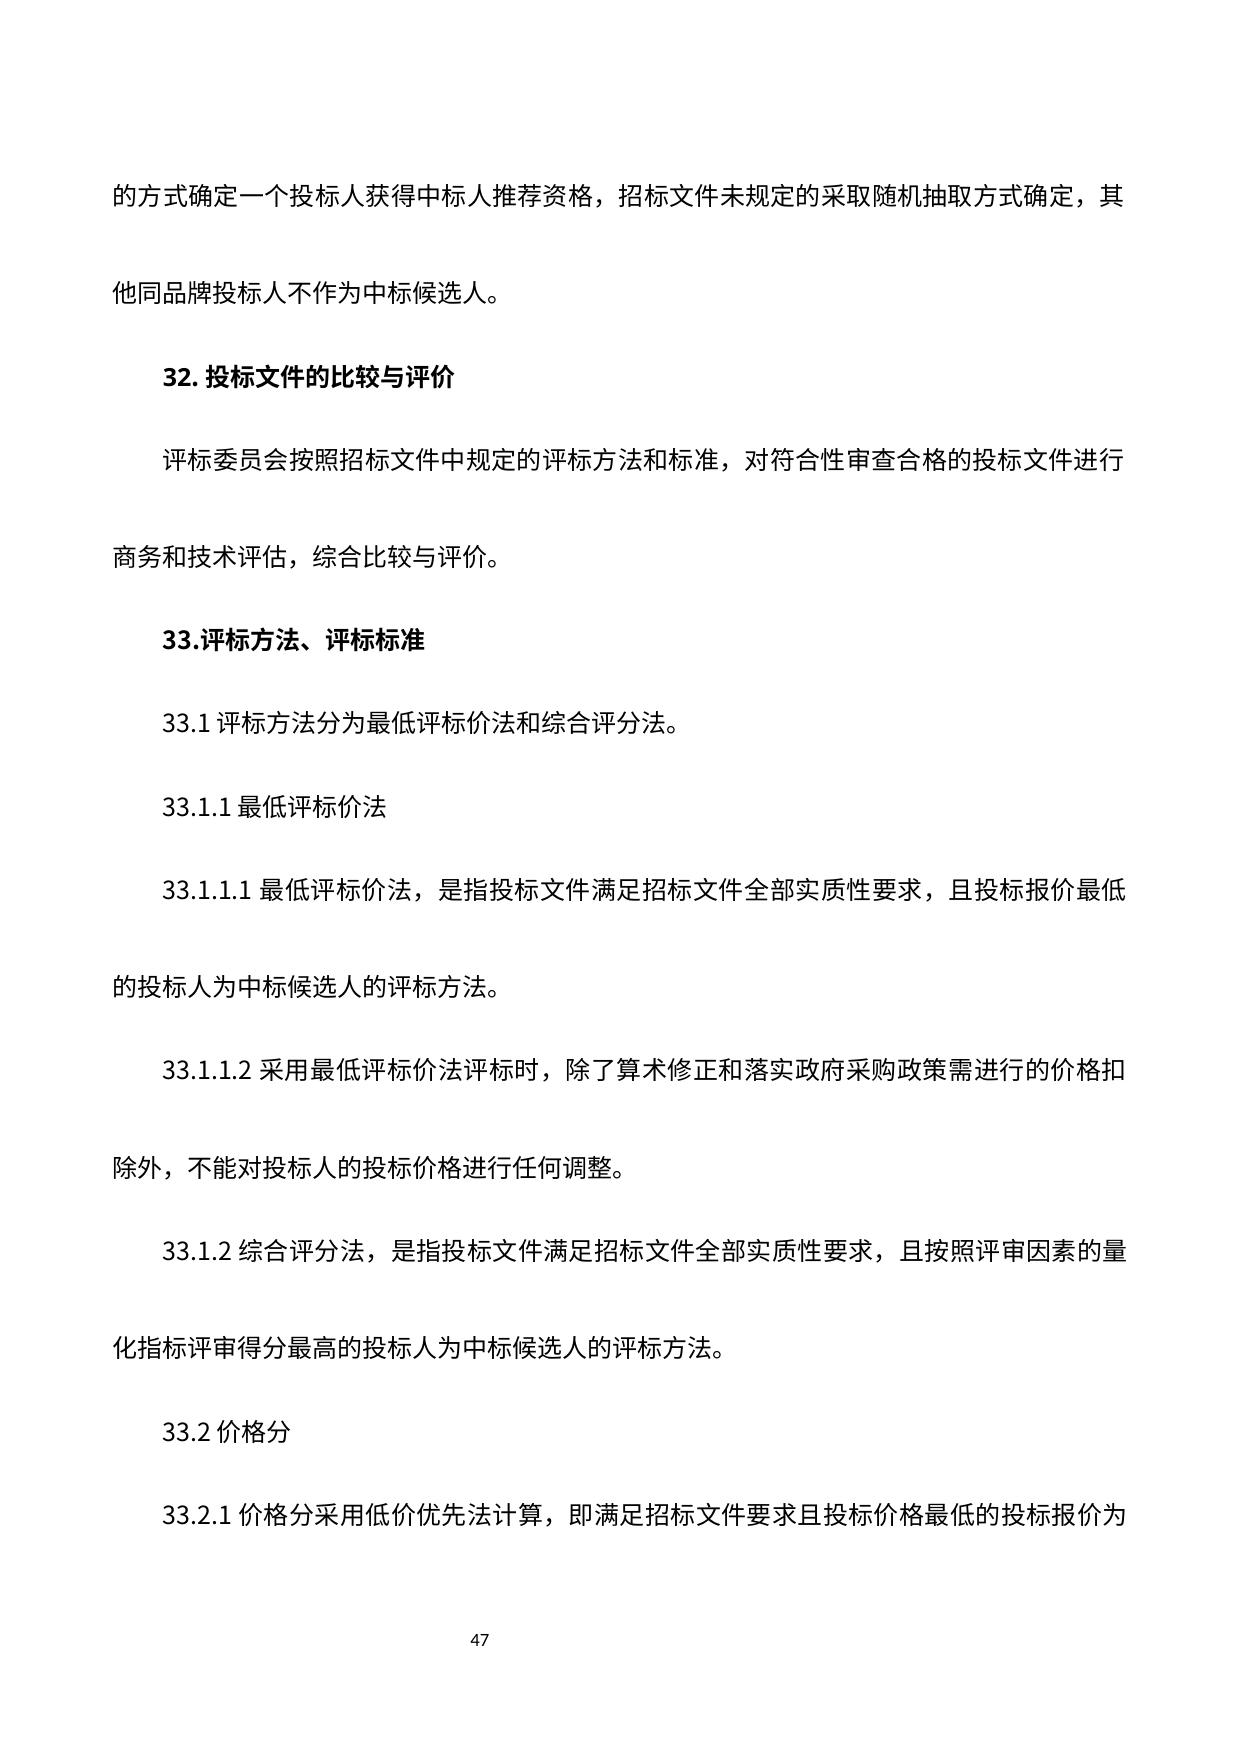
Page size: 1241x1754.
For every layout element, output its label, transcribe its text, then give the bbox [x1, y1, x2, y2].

text 33.1 评标方法分为最低评标价法和综合评分法。 [112, 689, 1128, 754]
text 32. 投标文件的比较与评价 [112, 343, 1128, 408]
text 33.1.1.1 最低评标价法，是指投标文件满足招标文件全部实质性要求，且投标报价最低的投标人为中标候选人的评标方法。 [112, 856, 1128, 1018]
text 33.1.2 综合评分法，是指投标文件满足招标文件全部实质性要求，且按照评审因素的量化指标评审得分最高的投标人为中标候选人的评标方法。 [112, 1217, 1128, 1379]
text 33.1.1.2 采用最低评标价法评标时，除了算术修正和落实政府采购政策需进行的价格扣除外，不能对投标人的投标价格进行任何调整。 [112, 1036, 1128, 1199]
text 33.2 价格分 [112, 1398, 1128, 1463]
text 评标委员会按照招标文件中规定的评标方法和标准，对符合性审查合格的投标文件进行商务和技术评估，综合比较与评价。 [112, 426, 1128, 588]
text 33.评标方法、评标标准 [112, 606, 1128, 671]
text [112, 162, 1128, 324]
text 33.1.1 最低评标价法 [112, 773, 1128, 838]
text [112, 1481, 1128, 1546]
